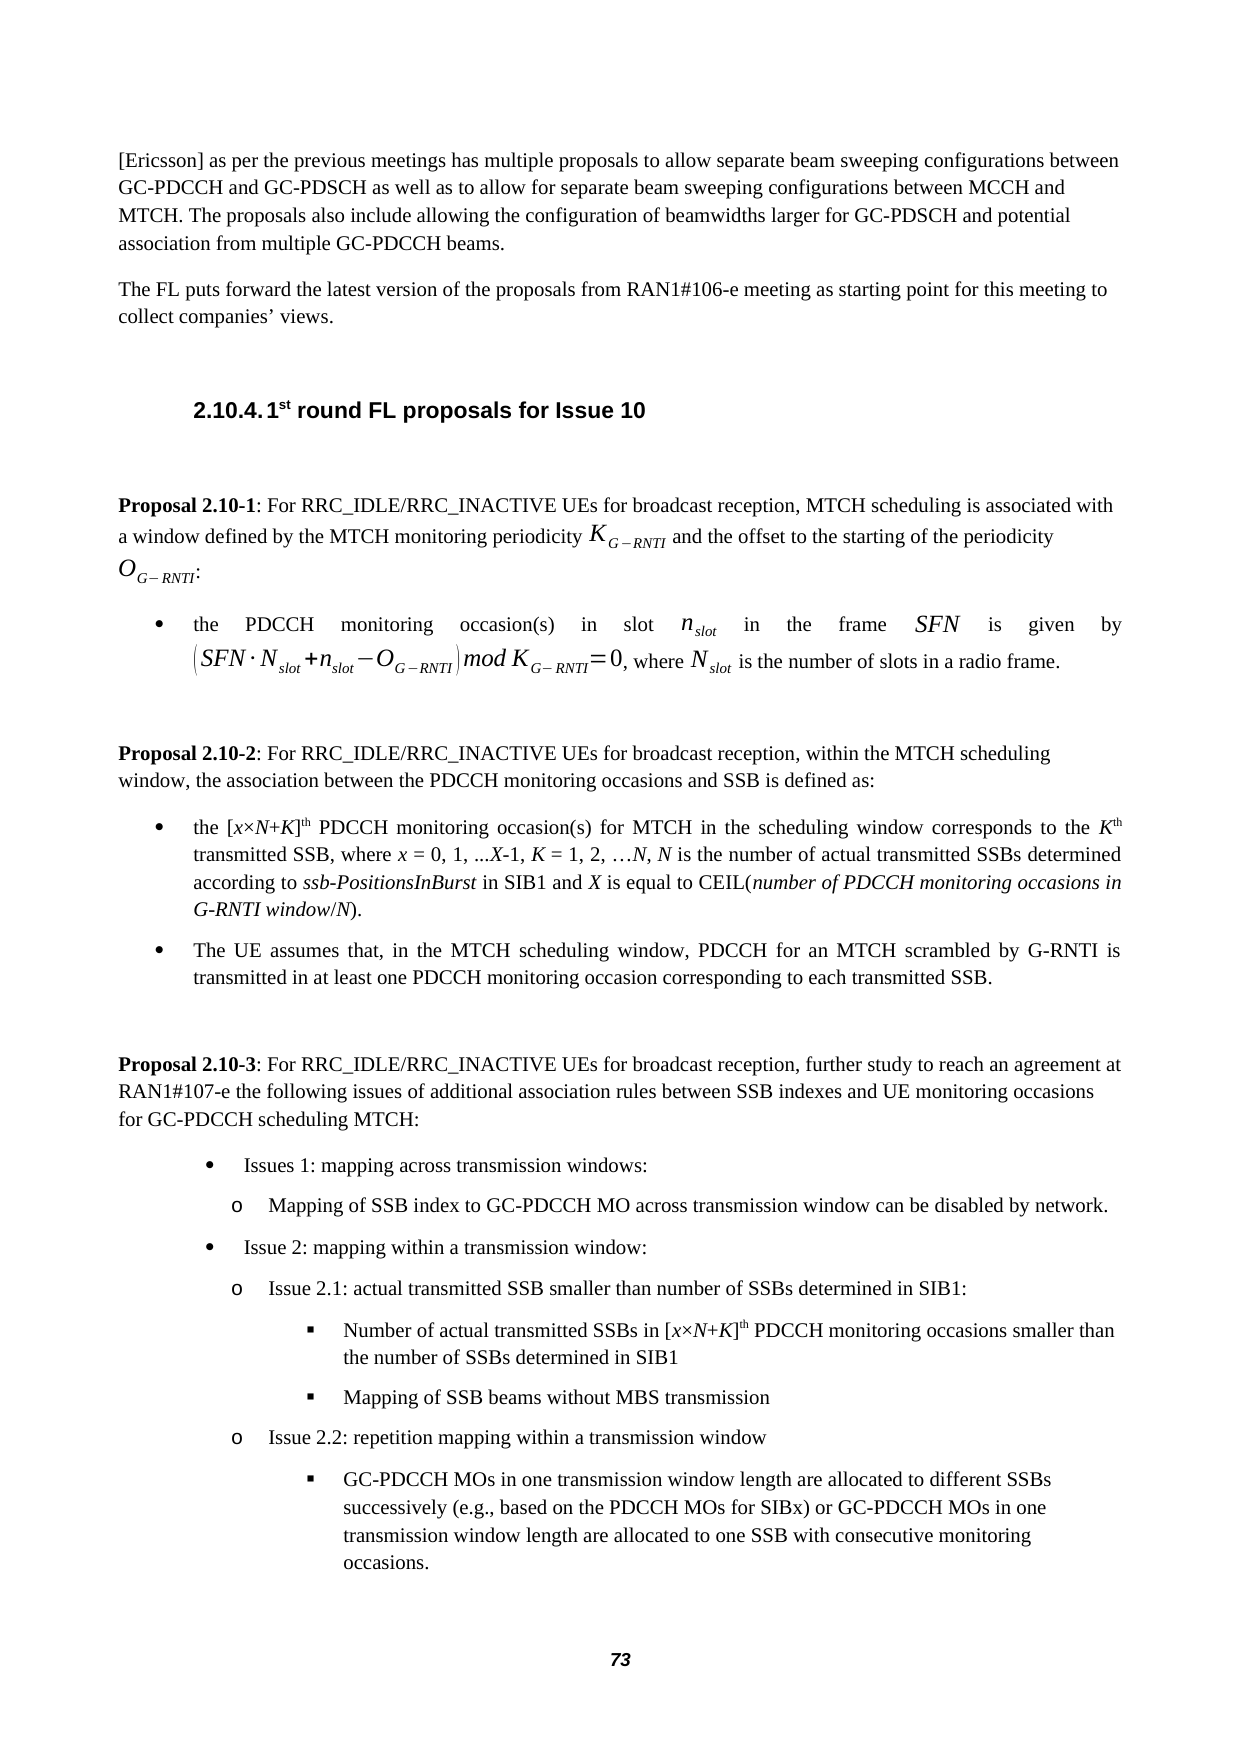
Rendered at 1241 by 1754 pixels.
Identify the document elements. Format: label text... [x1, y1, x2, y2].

list the PDCCH monitoring occasion(s) in slot in the frame is given by , where is the number of slots in a radio frame. [156, 609, 1122, 678]
text Proposal 2.10-1: For RRC_IDLE/RRC_INACTIVE UEs for broadcast reception, MTCH scheduling is associated with a window defined by the MTCH monitoring periodicity and the offset to the starting of the periodicity : [118, 492, 1122, 586]
list Issue 2: mapping within a transmission window: [206, 1235, 1122, 1259]
list Number of actual transmitted SSBs in [x×N+K]th PDCCH monitoring occasions smaller than the number of SSBs determined in SIB1 [306, 1317, 1122, 1369]
list Mapping of SSB index to GC-PDCCH MO across transmission window can be disabled by network. [231, 1193, 1122, 1219]
list Issue 2.2: repetition mapping within a transmission window [231, 1425, 1122, 1451]
list The UE assumes that, in the MTCH scheduling window, PDCCH for an MTCH scrambled by G-RNTI is transmitted in at least one PDCCH monitoring occasion corresponding to each transmitted SSB. [156, 937, 1122, 989]
text Proposal 2.10-2: For RRC_IDLE/RRC_INACTIVE UEs for broadcast reception, within the MTCH scheduling window, the association between the PDCCH monitoring occasions and SSB is defined as: [118, 741, 1122, 792]
text [Ericsson] as per the previous meetings has multiple proposals to allow separate beam sweeping configurations between GC-PDCCH and GC-PDSCH as well as to allow for separate beam sweeping configurations between MCCH and MTCH. The proposals also include allowing the configuration of beamwidths larger for GC-PDSCH and potential association from multiple GC-PDCCH beams. [118, 148, 1122, 254]
list Mapping of SSB beams without MBS transmission [306, 1385, 1122, 1409]
subtitle 1st round FL proposals for Issue 10 [193, 397, 1122, 423]
list Issue 2.1: actual transmitted SSB smaller than number of SSBs determined in SIB1: [231, 1275, 1122, 1301]
text The FL puts forward the latest version of the proposals from RAN1#106-e meeting as starting point for this meeting to collect companies’ views. [118, 277, 1122, 328]
text Proposal 2.10-3: For RRC_IDLE/RRC_INACTIVE UEs for broadcast reception, further study to reach an agreement at RAN1#107-e the following issues of additional association rules between SSB indexes and UE monitoring occasions for GC-PDCCH scheduling MTCH: [118, 1052, 1122, 1131]
list GC-PDCCH MOs in one transmission window length are allocated to different SSBs successively (e.g., based on the PDCCH MOs for SIBx) or GC-PDCCH MOs in one transmission window length are allocated to one SSB with consecutive monitoring occasions. [306, 1467, 1122, 1574]
list Issues 1: mapping across transmission windows: [206, 1153, 1122, 1177]
list the [x×N+K]th PDCCH monitoring occasion(s) for MTCH in the scheduling window corresponds to the Kth transmitted SSB, where x = 0, 1, ...X-1, K = 1, 2, …N, N is the number of actual transmitted SSBs determined according to ssb-PositionsInBurst in SIB1 and X is equal to CEIL(number of PDCCH monitoring occasions in G-RNTI window/N). [156, 814, 1122, 921]
